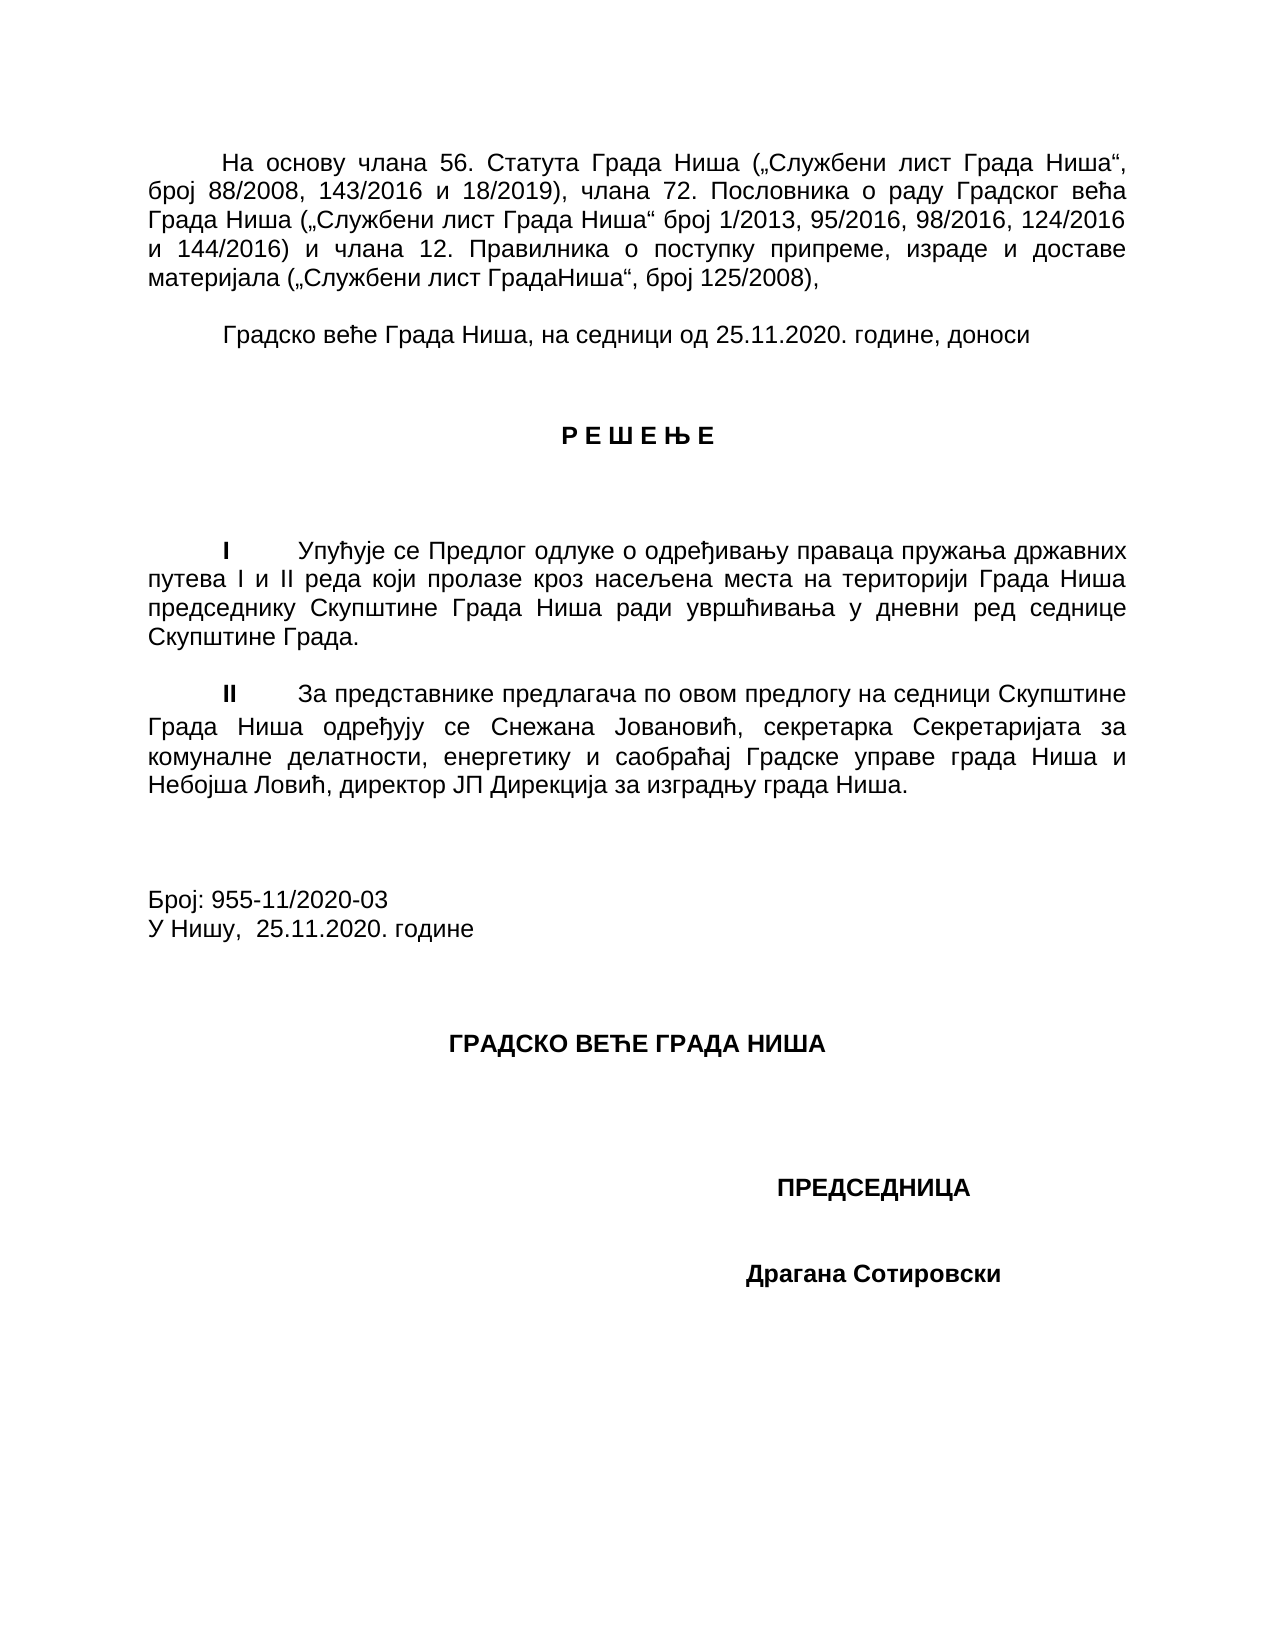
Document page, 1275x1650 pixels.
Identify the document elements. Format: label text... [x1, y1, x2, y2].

text Градско веће Града Ниша, на седници од 25.11.2020. године, доноси [148, 320, 1127, 349]
text ПРЕДСЕДНИЦА [620, 1173, 1127, 1202]
text На основу члана 56. Статута Града Ниша („Службени лист Града Ниша“, број 88/2008, 143/2016 и 18/2019), члана 72. Пословника о раду Градског већа Града Ниша („Службени лист Града Ниша“ број 1/2013, 95/2016, 98/2016, 124/2016 и 144/2016) и члана 12. Правилника о поступку припреме, израде и доставе материјала („Службени лист ГрадаНиша“, број 125/2008), [148, 148, 1127, 291]
text Драгана Сотировски [620, 1259, 1127, 1288]
text I Упућује се Предлог одлуке о одређивању праваца пружања државних путева I и II реда који пролазе кроз насељена места на територији Града Ниша председнику Скупштине Града Ниша ради увршћивања у дневни ред седнице Скупштине Града. [148, 536, 1127, 651]
text Р Е Ш Е Њ Е [148, 421, 1127, 449]
text II За представнике предлагача по овом предлогу на седници Скупштине Града Ниша одређују се Снежана Јовановић, секретарка Секретаријата за комуналне делатности, енергетику и саобраћај Градске управе града Ниша и Небојша Ловић, директор ЈП Дирекција за изградњу града Ниша. [148, 679, 1127, 799]
text ГРАДСКО ВЕЋЕ ГРАДА НИША [148, 1029, 1127, 1058]
text У Нишу, 25.11.2020. године [148, 914, 1127, 943]
text Број: 955-11/2020-03 [148, 886, 1127, 914]
